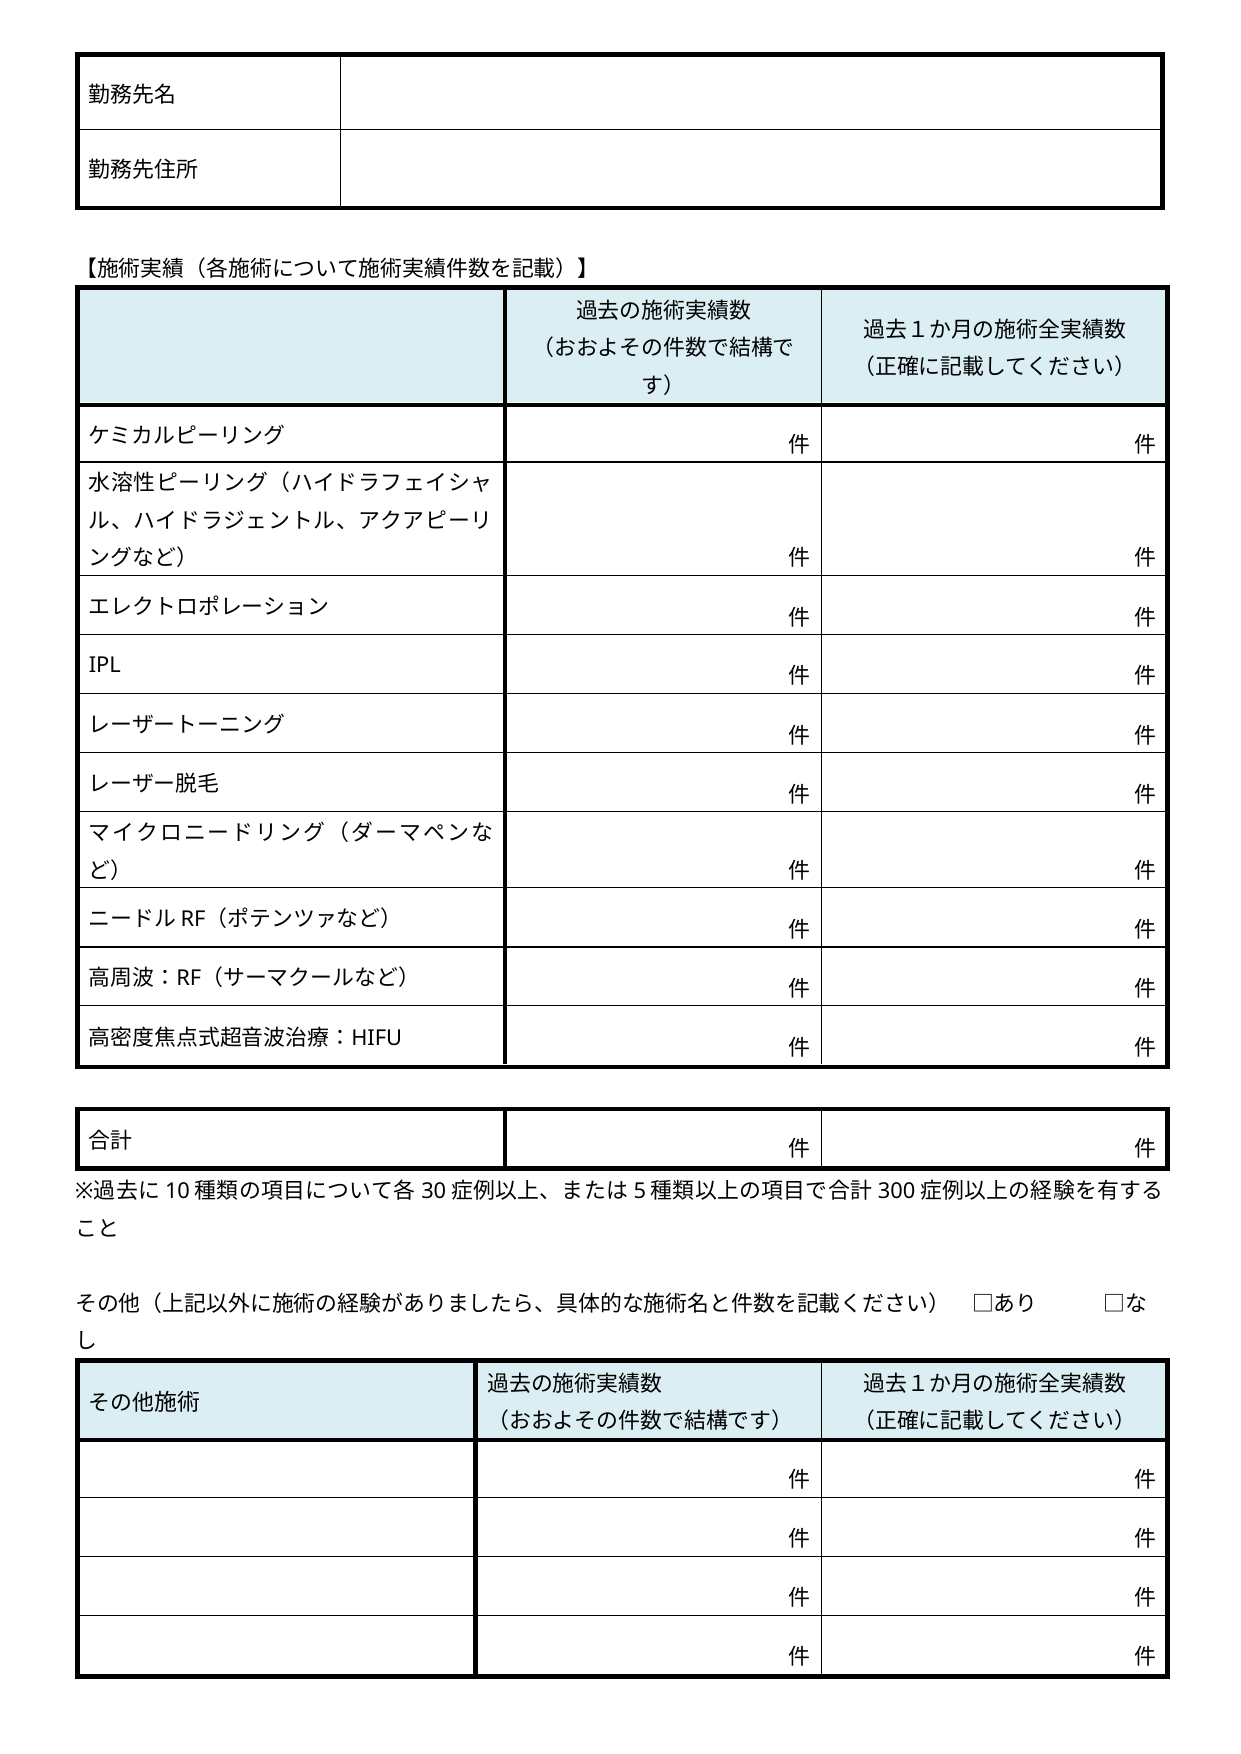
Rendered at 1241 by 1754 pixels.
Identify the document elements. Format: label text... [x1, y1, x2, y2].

table_cell 件 [822, 812, 1165, 887]
table_cell 件 [822, 1006, 1165, 1064]
table_cell 件 [507, 888, 821, 946]
table_cell 件 [478, 1498, 821, 1556]
table_cell [341, 130, 1160, 206]
table_header 過去１か月の施術全実績数 （正確に記載してください） [822, 290, 1165, 402]
table_cell 件 [822, 463, 1165, 575]
table_cell 件 [822, 1442, 1165, 1497]
table_cell 件 [478, 1557, 821, 1615]
table_cell 件 [478, 1442, 821, 1497]
table_cell ケミカルピーリング [80, 407, 503, 461]
table_cell 件 [478, 1616, 821, 1674]
table_header 過去１か月の施術全実績数 （正確に記載してください） [822, 1363, 1165, 1438]
table_cell 件 [822, 753, 1165, 811]
table_cell 件 [822, 694, 1165, 752]
table_header その他施術 [80, 1363, 473, 1438]
table_cell [80, 1442, 473, 1497]
table_cell 件 [507, 694, 821, 752]
table_cell 件 [507, 753, 821, 811]
table_cell 件 [507, 948, 821, 1005]
table_cell 件 [822, 888, 1165, 946]
table_cell マイクロニードリング（ダーマペンなど） [80, 812, 503, 887]
table_header 勤務先名 [80, 57, 340, 129]
table_header 件 [822, 1111, 1165, 1166]
table_cell IPL [80, 635, 503, 693]
table_cell 件 [507, 463, 821, 575]
table_cell レーザー脱毛 [80, 753, 503, 811]
table_cell 件 [822, 407, 1165, 461]
text ※過去に10種類の項目について各30症例以上、または5種類以上の項目で合計300症例以上の経験を有すること [75, 1171, 1165, 1245]
table_cell レーザートーニング [80, 694, 503, 752]
table_cell 件 [507, 1006, 821, 1064]
table_cell 件 [507, 407, 821, 461]
text 【施術実績（各施術について施術実績件数を記載）】 [75, 248, 1165, 285]
table_header 合計 [80, 1111, 503, 1166]
table_header 件 [507, 1111, 821, 1166]
table_cell 件 [822, 1498, 1165, 1556]
table_cell 件 [822, 1557, 1165, 1615]
table_cell 件 [507, 576, 821, 634]
table_cell 高密度焦点式超音波治療：HIFU [80, 1006, 503, 1064]
table_cell 勤務先住所 [80, 130, 340, 206]
table_cell [80, 1498, 473, 1556]
text その他（上記以外に施術の経験がありましたら、具体的な施術名と件数を記載ください） □あり □なし [75, 1283, 1168, 1358]
table_cell [80, 1616, 473, 1674]
table_cell ニードルRF（ポテンツァなど） [80, 888, 503, 946]
table_header [80, 290, 503, 402]
table_header [341, 57, 1160, 129]
table_cell 件 [822, 948, 1165, 1005]
table_cell 件 [507, 812, 821, 887]
table_cell [80, 1557, 473, 1615]
table_header 過去の施術実績数 （おおよその件数で結構です） [507, 290, 821, 402]
table_cell 件 [822, 635, 1165, 693]
table_cell エレクトロポレーション [80, 576, 503, 634]
table_cell 水溶性ピーリング（ハイドラフェイシャル、ハイドラジェントル、アクアピーリングなど） [80, 463, 503, 575]
table_cell 件 [822, 576, 1165, 634]
table_cell 高周波：RF（サーマクールなど） [80, 948, 503, 1005]
table_cell 件 [822, 1616, 1165, 1674]
table_cell 件 [507, 635, 821, 693]
table_header 過去の施術実績数 （おおよその件数で結構です） [478, 1363, 821, 1438]
